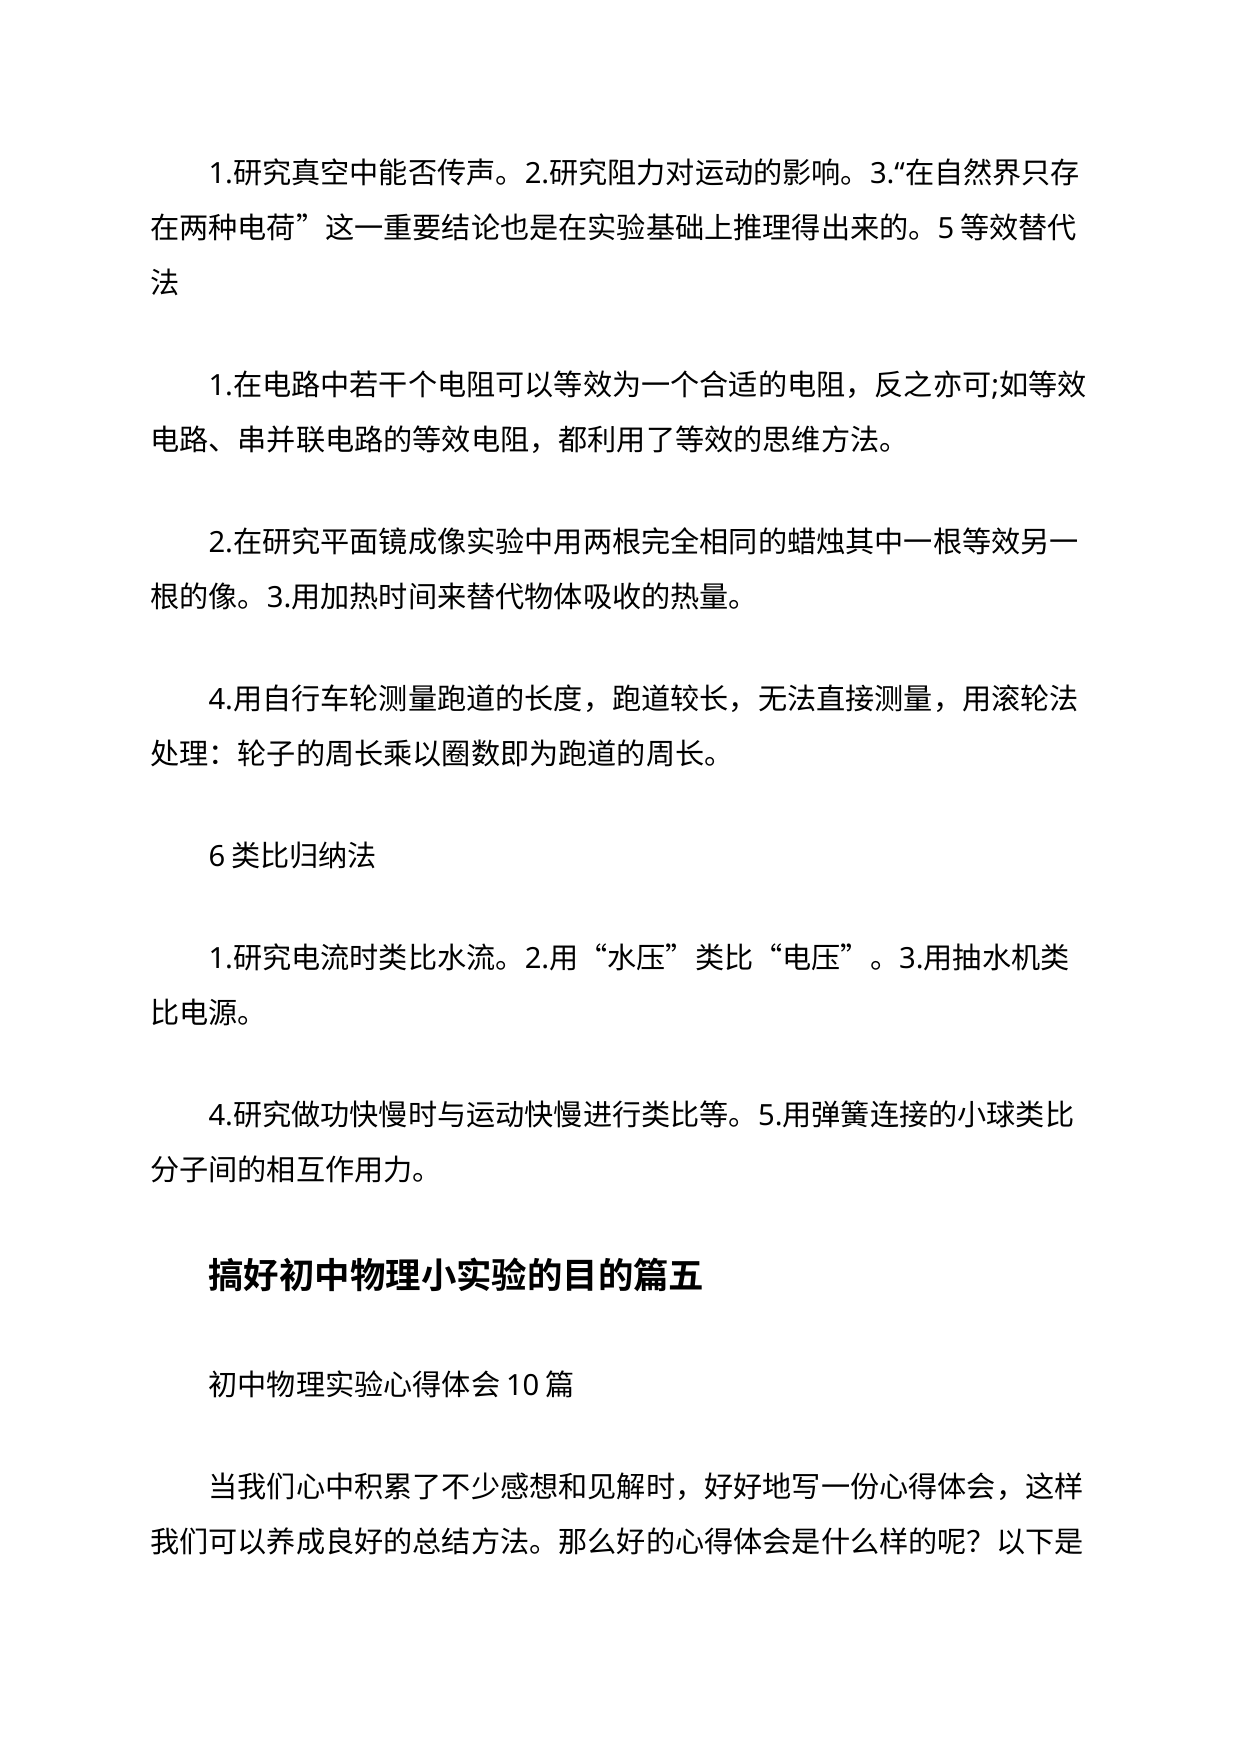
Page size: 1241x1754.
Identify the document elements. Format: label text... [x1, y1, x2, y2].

text 1.研究真空中能否传声。2.研究阻力对运动的影响。3.“在自然界只存在两种电荷”这一重要结论也是在实验基础上推理得出来的。5等效替代法 [150, 150, 1090, 302]
text 1.在电路中若干个电阻可以等效为一个合适的电阻，反之亦可;如等效电路、串并联电路的等效电阻，都利用了等效的思维方法。 [150, 362, 1090, 459]
text 6类比归纳法 [150, 832, 1090, 875]
text 4.研究做功快慢时与运动快慢进行类比等。5.用弹簧连接的小球类比分子间的相互作用力。 [150, 1091, 1090, 1188]
text 2.在研究平面镜成像实验中用两根完全相同的蜡烛其中一根等效另一根的像。3.用加热时间来替代物体吸收的热量。 [150, 518, 1090, 616]
text 4.用自行车轮测量跑道的长度，跑道较长，无法直接测量，用滚轮法处理：轮子的周长乘以圈数即为跑道的周长。 [150, 676, 1090, 773]
text 初中物理实验心得体会10篇 [150, 1361, 1090, 1404]
text 搞好初中物理小实验的目的篇五 [150, 1248, 1090, 1299]
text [150, 1463, 1090, 1560]
text 1.研究电流时类比水流。2.用“水压”类比“电压”。3.用抽水机类比电源。 [150, 934, 1090, 1032]
